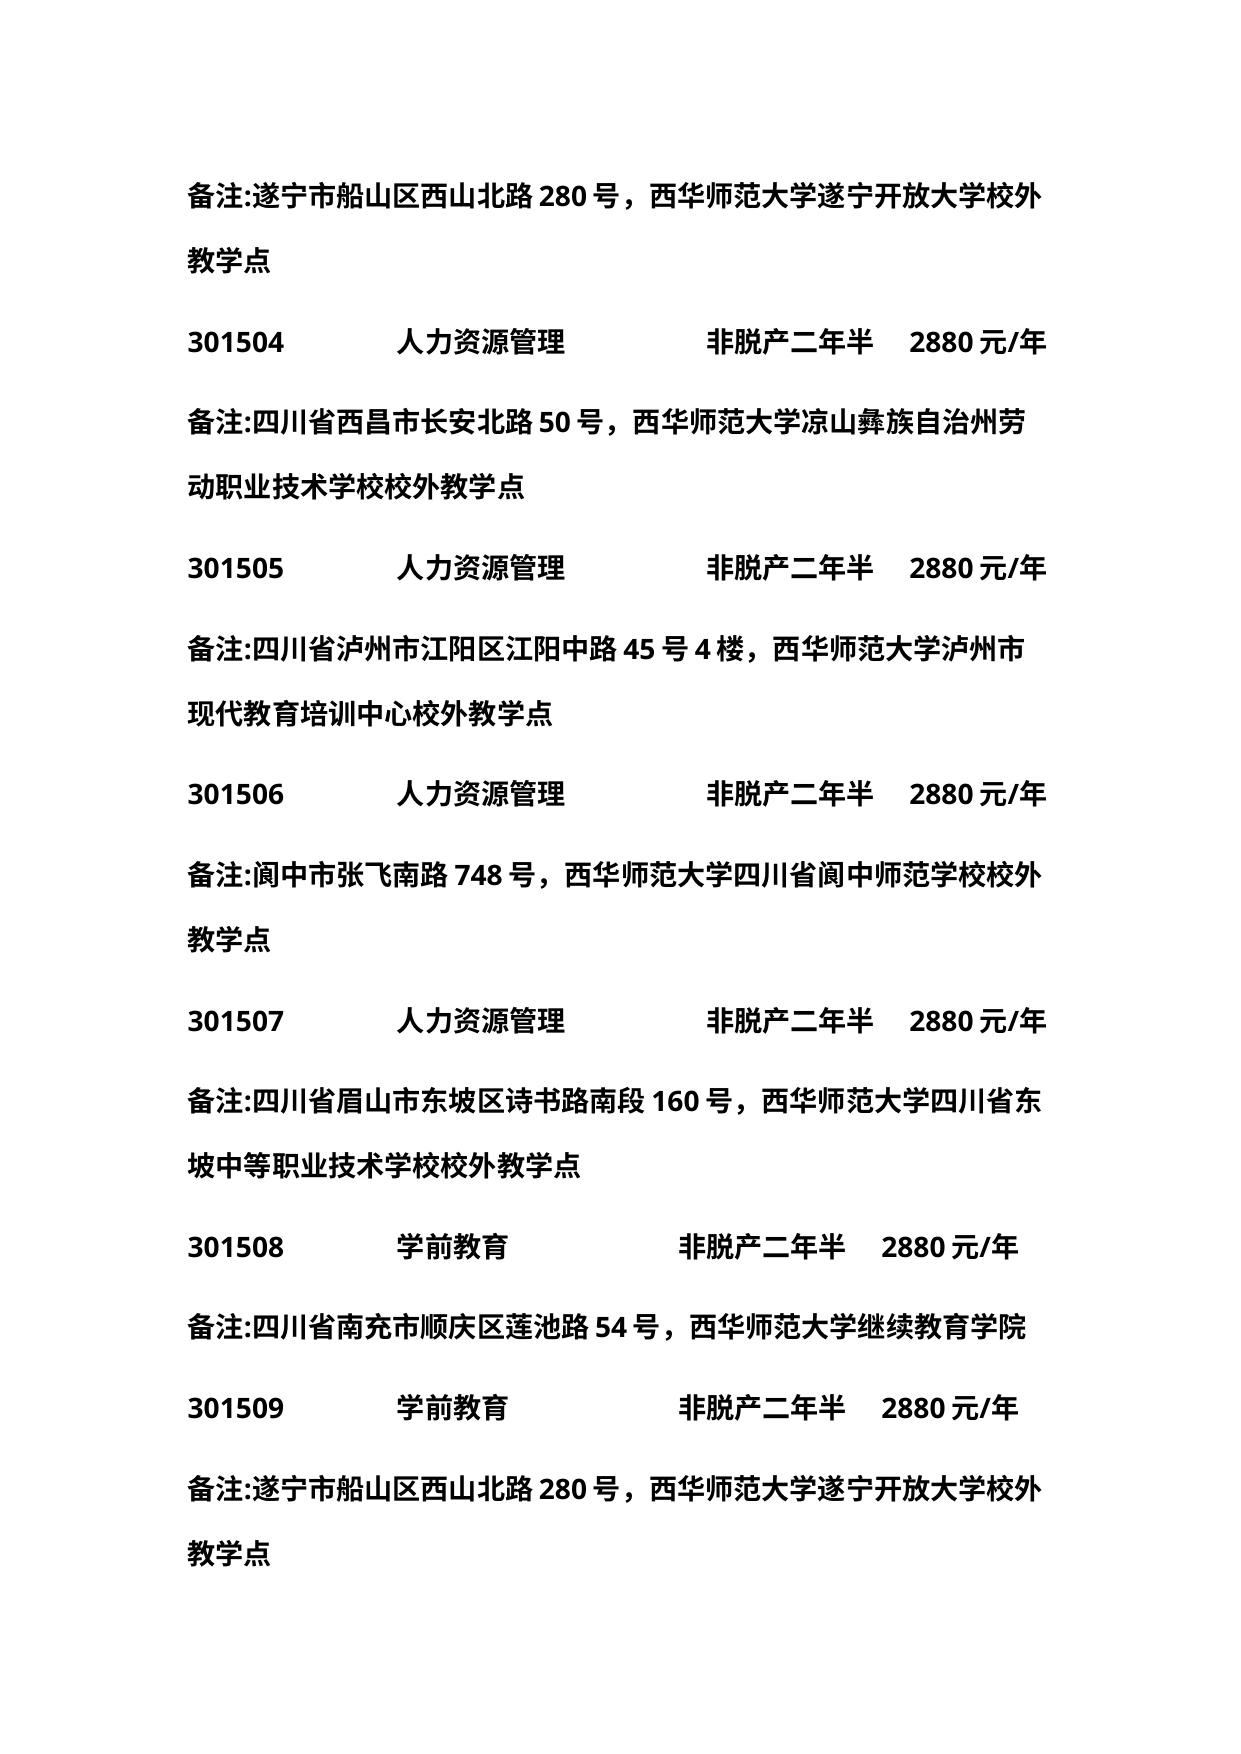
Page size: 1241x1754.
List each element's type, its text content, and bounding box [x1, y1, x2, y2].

text 备注:阆中市张飞南路748号，西华师范大学四川省阆中师范学校校外教学点 [187, 841, 1053, 971]
text 备注:遂宁市船山区西山北路280号，西华师范大学遂宁开放大学校外教学点 [187, 1454, 1053, 1584]
text 301509 学前教育 非脱产二年半 2880元/年 [187, 1374, 1053, 1439]
text 备注:四川省西昌市长安北路50号，西华师范大学凉山彝族自治州劳动职业技术学校校外教学点 [187, 388, 1053, 518]
text 301505 人力资源管理 非脱产二年半 2880元/年 [187, 534, 1053, 599]
text 备注:四川省南充市顺庆区莲池路54号，西华师范大学继续教育学院 [187, 1293, 1053, 1358]
text 备注:四川省眉山市东坡区诗书路南段160号，西华师范大学四川省东坡中等职业技术学校校外教学点 [187, 1067, 1053, 1197]
text 301507 人力资源管理 非脱产二年半 2880元/年 [187, 986, 1053, 1051]
text 301508 学前教育 非脱产二年半 2880元/年 [187, 1213, 1053, 1278]
text 301506 人力资源管理 非脱产二年半 2880元/年 [187, 760, 1053, 825]
text 301504 人力资源管理 非脱产二年半 2880元/年 [187, 308, 1053, 373]
text 备注:四川省泸州市江阳区江阳中路45号4楼，西华师范大学泸州市现代教育培训中心校外教学点 [187, 614, 1053, 744]
text 备注:遂宁市船山区西山北路280号，西华师范大学遂宁开放大学校外教学点 [187, 162, 1053, 292]
